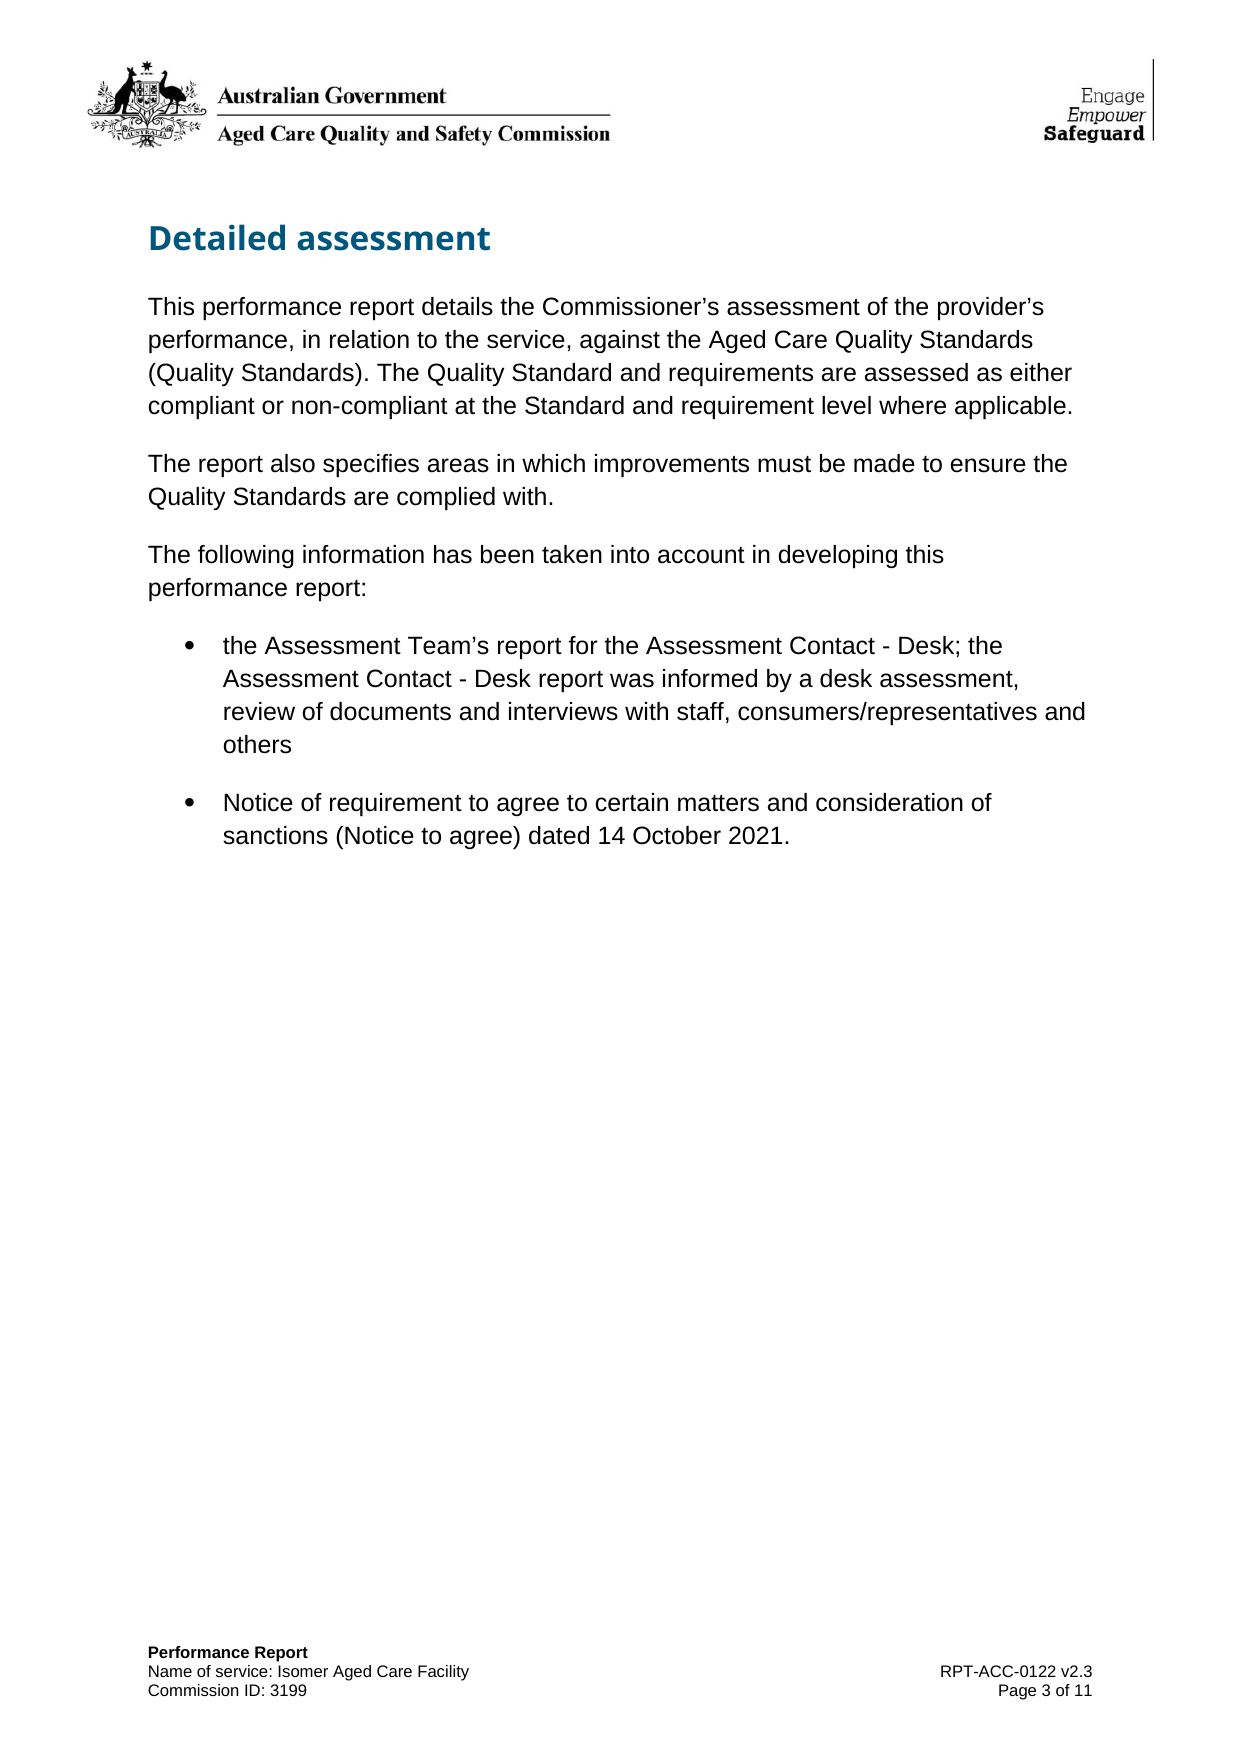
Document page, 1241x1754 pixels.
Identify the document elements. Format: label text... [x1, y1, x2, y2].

list Notice of requirement to agree to certain matters and consideration of sanctions (Notice to agree) dated 14 October 2021. [185, 788, 1092, 850]
subtitle Detailed assessment [148, 215, 1092, 260]
text This performance report details the Commissioner’s assessment of the provider’s performance, in relation to the service, against the Aged Care Quality Standards (Quality Standards). The Quality Standard and requirements are assessed as either compliant or non-compliant at the Standard and requirement level where applicable. [148, 292, 1092, 420]
text The following information has been taken into account in developing this performance report: [148, 540, 1092, 602]
picture [1, 0, 1241, 169]
list the Assessment Team’s report for the Assessment Contact - Desk; the Assessment Contact - Desk report was informed by a desk assessment, review of documents and interviews with staff, consumers/representatives and others [185, 631, 1092, 759]
text The report also specifies areas in which improvements must be made to ensure the Quality Standards are complied with. [148, 449, 1092, 511]
